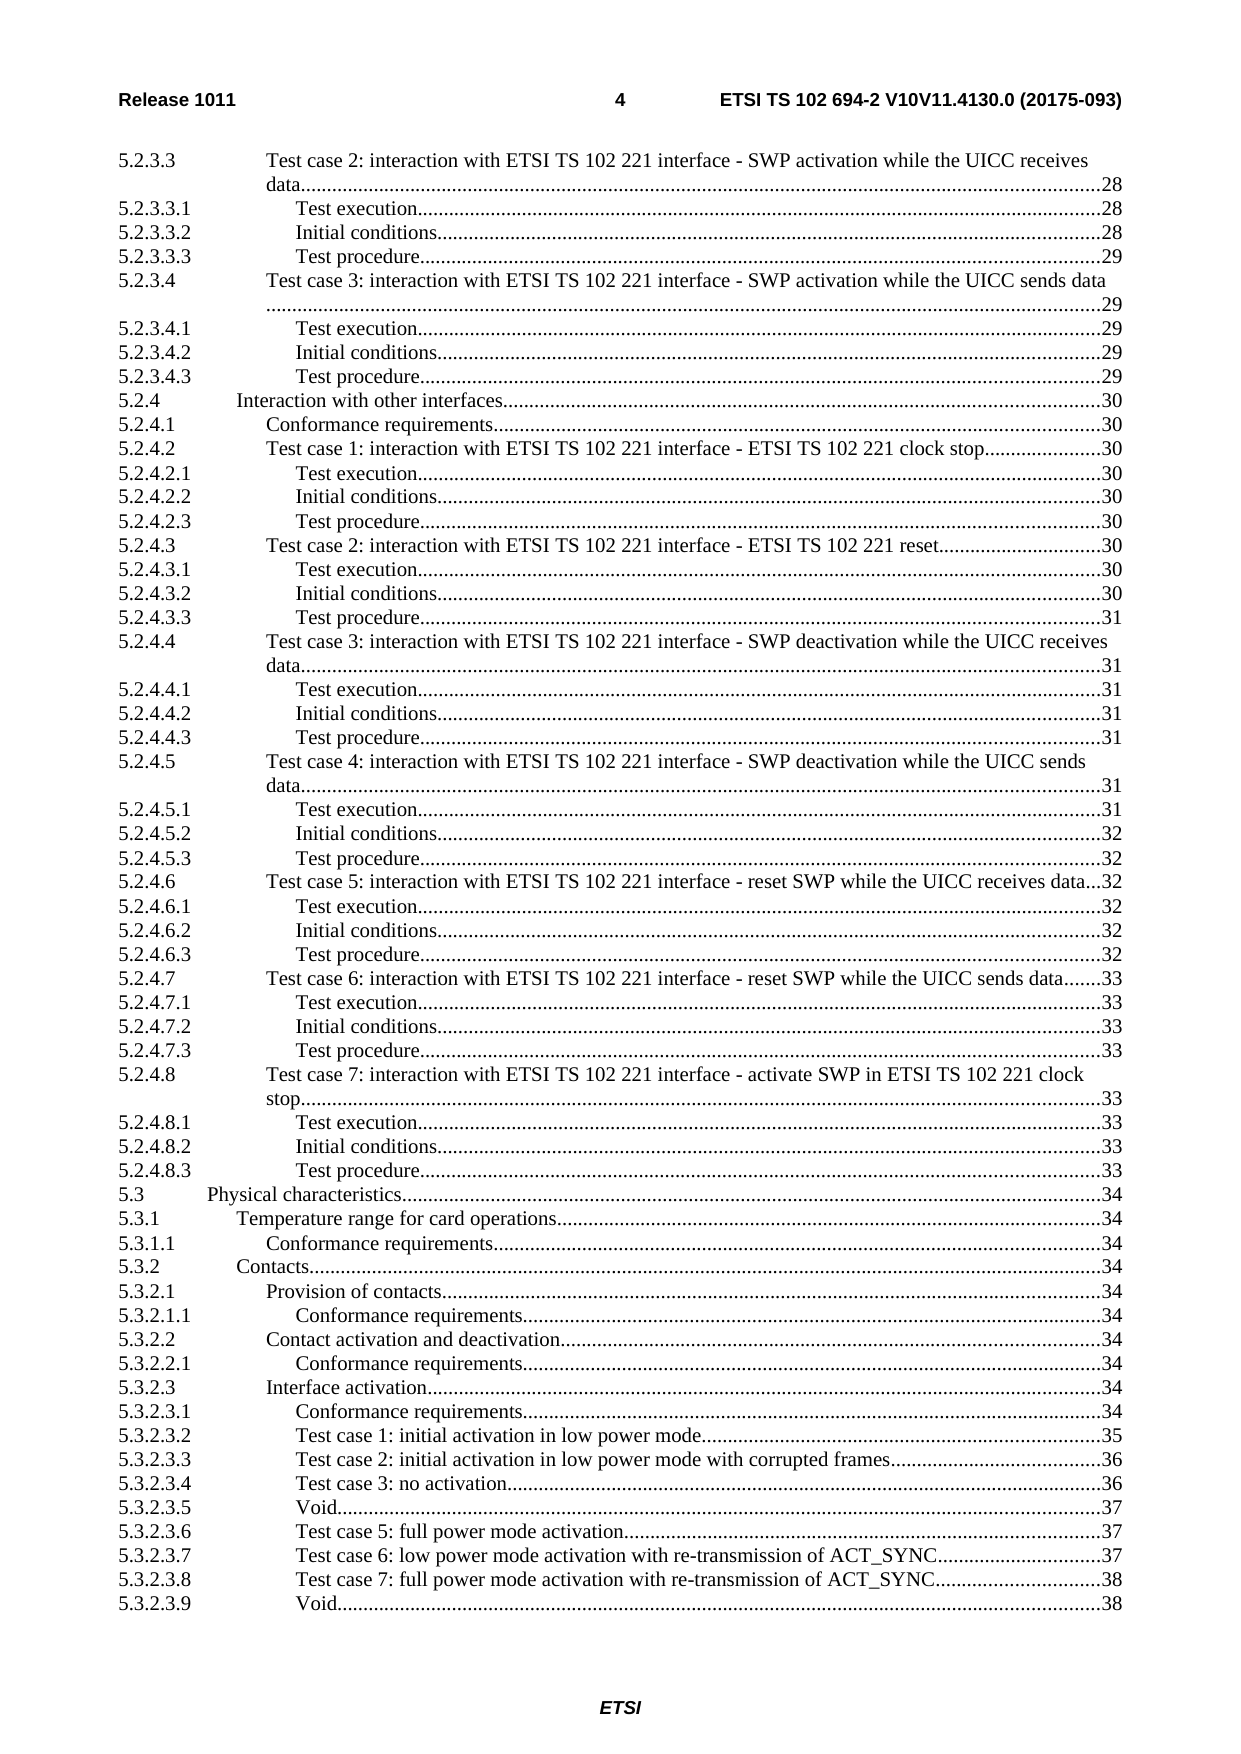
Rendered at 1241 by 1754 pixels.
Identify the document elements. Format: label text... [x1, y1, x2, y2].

text 5.3 Physical characteristics 34 [118, 1182, 1078, 1206]
text 5.3.2.3.8 Test case 7: full power mode activation with re-transmission of ACT_SYNC 38 [118, 1567, 1122, 1591]
text 5.2.4.4.2 Initial conditions 31 [118, 701, 1122, 725]
text 5.2.4.3.1 Test execution 30 [118, 557, 1122, 581]
text 5.2.4.8 Test case 7: interaction with ETSI TS 102 221 interface - activate SWP in ETSI TS 102 221 clock stop 33 [118, 1062, 1122, 1110]
text 5.2.4.4 Test case 3: interaction with ETSI TS 102 221 interface - SWP deactivation while the UICC receives data 31 [118, 629, 1122, 677]
text 5.2.4.6.2 Initial conditions 32 [118, 918, 1122, 942]
text 5.2.4.6 Test case 5: interaction with ETSI TS 102 221 interface - reset SWP while the UICC receives data 32 [118, 869, 1122, 893]
text 5.2.4.7.3 Test procedure 33 [118, 1038, 1122, 1062]
text 5.3.1.1 Conformance requirements 34 [118, 1230, 1122, 1254]
text 5.3.2.3.5 Void 37 [118, 1495, 1122, 1519]
text 5.2.4.2.2 Initial conditions 30 [118, 484, 1122, 508]
text 5.3.2.3.9 Void 38 [118, 1591, 1122, 1615]
text 5.2.4.6.1 Test execution 32 [118, 893, 1122, 918]
text 5.3.2.3.4 Test case 3: no activation 36 [118, 1471, 1122, 1495]
text 5.2.4.4.1 Test execution 31 [118, 677, 1122, 701]
text 5.2.4.3.3 Test procedure 31 [118, 605, 1122, 629]
text 5.2.4.5.2 Initial conditions 32 [118, 821, 1122, 845]
text 5.2.3.3 Test case 2: interaction with ETSI TS 102 221 interface - SWP activation while the UICC receives data 28 [118, 148, 1122, 196]
text 5.3.1 Temperature range for card operations 34 [118, 1206, 1122, 1230]
text 5.3.2.1 Provision of contacts 34 [118, 1278, 1122, 1303]
text 5.2.4.8.3 Test procedure 33 [118, 1158, 1122, 1182]
text 5.2.4.2 Test case 1: interaction with ETSI TS 102 221 interface - ETSI TS 102 221 clock stop 30 [118, 436, 1122, 460]
text 5.2.4.3 Test case 2: interaction with ETSI TS 102 221 interface - ETSI TS 102 221 reset 30 [118, 533, 1122, 557]
text 5.2.4.1 Conformance requirements 30 [118, 412, 1122, 436]
text 5.3.2.1.1 Conformance requirements 34 [118, 1303, 1122, 1327]
text 5.2.4.8.1 Test execution 33 [118, 1110, 1122, 1134]
text 5.2.4.2.1 Test execution 30 [118, 460, 1122, 484]
text 5.3.2 Contacts 34 [118, 1254, 1122, 1278]
text 5.3.2.3.1 Conformance requirements 34 [118, 1399, 1122, 1423]
text 5.3.2.3.6 Test case 5: full power mode activation 37 [118, 1519, 1122, 1543]
text 5.2.4.7.2 Initial conditions 33 [118, 1014, 1122, 1038]
text 5.2.4.5.3 Test procedure 32 [118, 845, 1122, 869]
text 5.2.3.4.3 Test procedure 29 [118, 364, 1122, 388]
text 5.3.2.3.3 Test case 2: initial activation in low power mode with corrupted frames 36 [118, 1447, 1122, 1471]
text 5.3.2.3.2 Test case 1: initial activation in low power mode 35 [118, 1423, 1122, 1447]
text 5.2.3.3.3 Test procedure 29 [118, 244, 1122, 268]
text 5.2.4.2.3 Test procedure 30 [118, 508, 1122, 533]
text 5.2.4.8.2 Initial conditions 33 [118, 1134, 1122, 1158]
text 5.3.2.2.1 Conformance requirements 34 [118, 1351, 1122, 1375]
text 5.3.2.2 Contact activation and deactivation 34 [118, 1327, 1122, 1351]
text 5.3.2.3 Interface activation 34 [118, 1375, 1122, 1399]
text 5.2.4 Interaction with other interfaces 30 [118, 388, 1122, 412]
text 5.2.3.4.1 Test execution 29 [118, 316, 1122, 340]
text 5.2.3.4 Test case 3: interaction with ETSI TS 102 221 interface - SWP activation while the UICC sends data 29 [118, 268, 1122, 316]
text 5.2.4.5.1 Test execution 31 [118, 797, 1122, 821]
text 5.2.4.7.1 Test execution 33 [118, 990, 1122, 1014]
text 5.2.4.7 Test case 6: interaction with ETSI TS 102 221 interface - reset SWP while the UICC sends data 33 [118, 966, 1122, 990]
text 5.2.4.5 Test case 4: interaction with ETSI TS 102 221 interface - SWP deactivation while the UICC sends data 31 [118, 749, 1122, 797]
text 5.2.3.3.2 Initial conditions 28 [118, 220, 1122, 244]
text 5.2.4.3.2 Initial conditions 30 [118, 581, 1122, 605]
text 5.2.4.4.3 Test procedure 31 [118, 725, 1122, 749]
text 5.3.2.3.7 Test case 6: low power mode activation with re-transmission of ACT_SYNC 37 [118, 1543, 1122, 1567]
text 5.2.3.4.2 Initial conditions 29 [118, 340, 1122, 364]
text 5.2.3.3.1 Test execution 28 [118, 196, 1122, 220]
text 5.2.4.6.3 Test procedure 32 [118, 942, 1122, 966]
